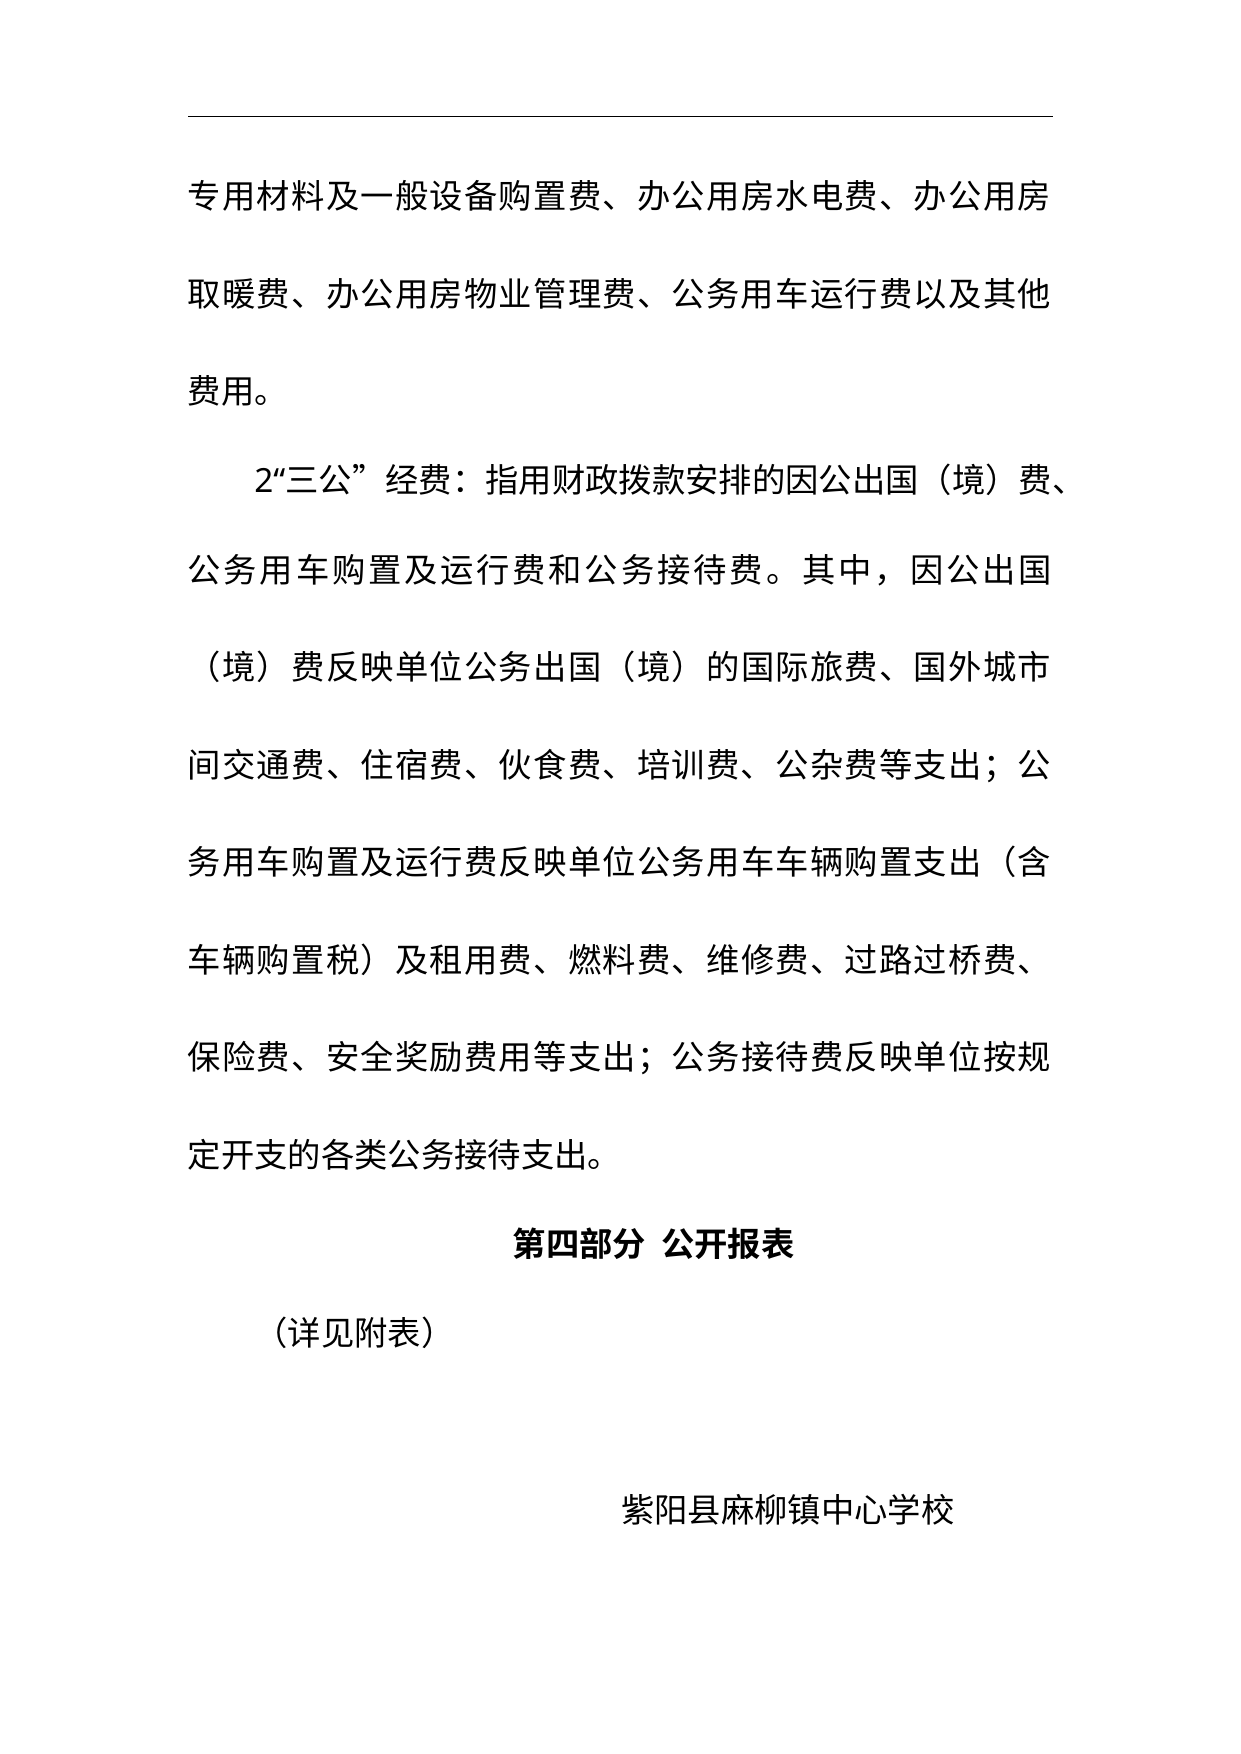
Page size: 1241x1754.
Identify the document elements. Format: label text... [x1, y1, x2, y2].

text 紫阳县麻柳镇中心学校 [187, 1475, 1053, 1540]
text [187, 162, 1053, 422]
text （详见附表） [187, 1298, 1053, 1363]
text 第四部分 公开报表 [187, 1209, 1053, 1274]
text 2“三公”经费：指用财政拨款安排的因公出国（境）费、 [187, 446, 1053, 511]
text 公务用车购置及运行费和公务接待费。其中，因公出国（境）费反映单位公务出国（境）的国际旅费、国外城市间交通费、住宿费、伙食费、培训费、公杂费等支出；公务用车购置及运行费反映单位公务用车车辆购置支出（含车辆购置税）及租用费、燃料费、维修费、过路过桥费、保险费、安全奖励费用等支出；公务接待费反映单位按规定开支的各类公务接待支出。 [187, 535, 1053, 1185]
